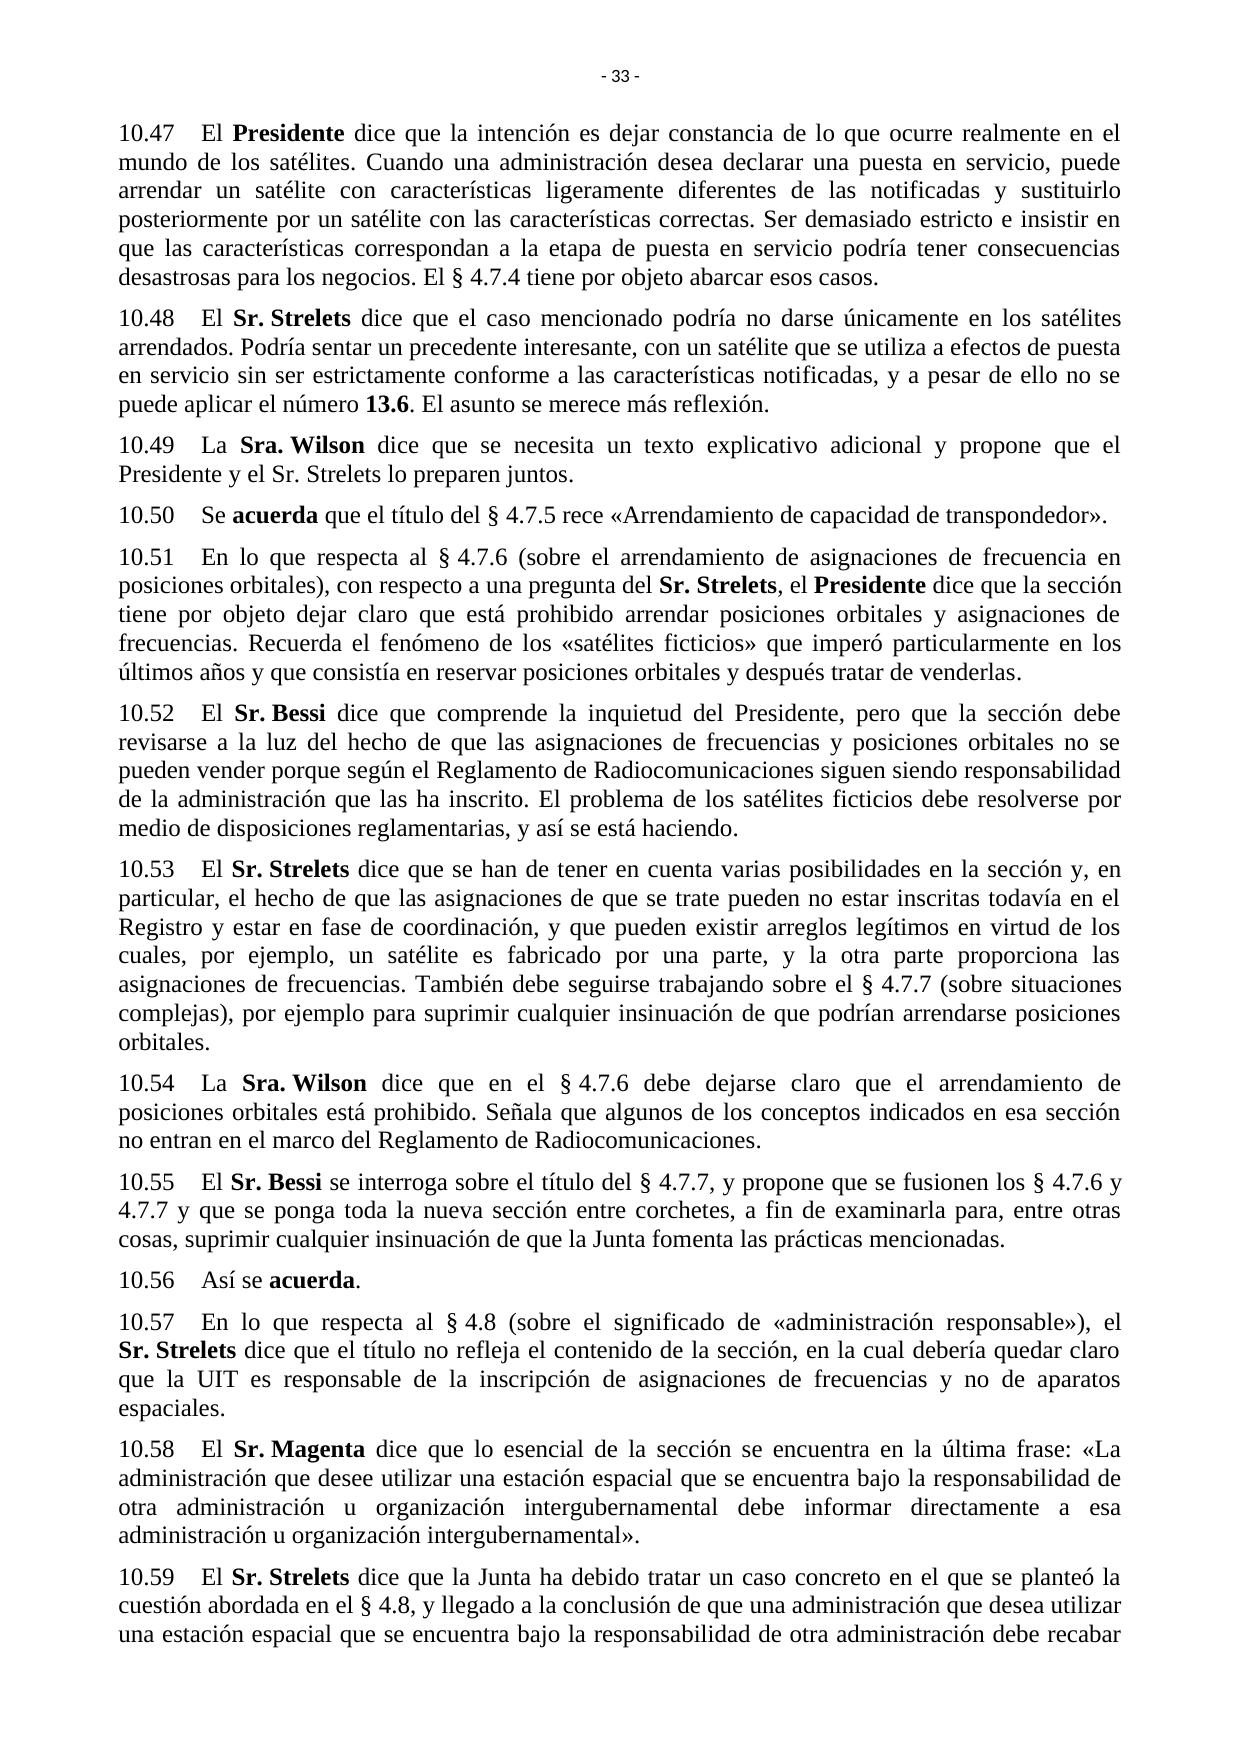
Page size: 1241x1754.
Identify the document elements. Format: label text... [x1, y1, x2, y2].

text 10.52 El Sr. Bessi dice que comprende la inquietud del Presidente, pero que la sección debe revisarse a la luz del hecho de que las asignaciones de frecuencias y posiciones orbitales no se pueden vender porque según el Reglamento de Radiocomunicaciones siguen siendo responsabilidad de la administración que las ha inscrito. El problema de los satélites ficticios debe resolverse por medio de disposiciones reglamentarias, y así se está haciendo. [118, 698, 1122, 842]
text 10.49 La Sra. Wilson dice que se necesita un texto explicativo adicional y propone que el Presidente y el Sr. Strelets lo preparen juntos. [118, 431, 1122, 488]
text 10.50 Se acuerda que el título del § 4.7.5 rece «Arrendamiento de capacidad de transpondedor». [118, 501, 1122, 529]
text 10.47 El Presidente dice que la intención es dejar constancia de lo que ocurre realmente en el mundo de los satélites. Cuando una administración desea declarar una puesta en servicio, puede arrendar un satélite con características ligeramente diferentes de las notificadas y sustituirlo posteriormente por un satélite con las características correctas. Ser demasiado estricto e insistir en que las características correspondan a la etapa de puesta en servicio podría tener consecuencias desastrosas para los negocios. El § 4.7.4 tiene por objeto abarcar esos casos. [118, 118, 1122, 291]
text 10.48 El Sr. Strelets dice que el caso mencionado podría no darse únicamente en los satélites arrendados. Podría sentar un precedente interesante, con un satélite que se utiliza a efectos de puesta en servicio sin ser estrictamente conforme a las características notificadas, y a pesar de ello no se puede aplicar el número 13.6. El asunto se merece más reflexión. [118, 303, 1122, 418]
text 10.55 El Sr. Bessi se interroga sobre el título del § 4.7.7, y propone que se fusionen los § 4.7.6 y 4.7.7 y que se ponga toda la nueva sección entre corchetes, a fin de examinarla para, entre otras cosas, suprimir cualquier insinuación de que la Junta fomenta las prácticas mencionadas. [118, 1167, 1122, 1253]
text 10.58 El Sr. Magenta dice que lo esencial de la sección se encuentra en la última frase: «La administración que desee utilizar una estación espacial que se encuentra bajo la responsabilidad de otra administración u organización intergubernamental debe informar directamente a esa administración u organización intergubernamental». [118, 1434, 1122, 1549]
text 10.53 El Sr. Strelets dice que se han de tener en cuenta varias posibilidades en la sección y, en particular, el hecho de que las asignaciones de que se trate pueden no estar inscritas todavía en el Registro y estar en fase de coordinación, y que pueden existir arreglos legítimos en virtud de los cuales, por ejemplo, un satélite es fabricado por una parte, y la otra parte proporciona las asignaciones de frecuencias. También debe seguirse trabajando sobre el § 4.7.7 (sobre situaciones complejas), por ejemplo para suprimir cualquier insinuación de que podrían arrendarse posiciones orbitales. [118, 854, 1122, 1056]
text 10.56 Así se acuerda. [118, 1266, 1122, 1294]
text 10.51 En lo que respecta al § 4.7.6 (sobre el arrendamiento de asignaciones de frecuencia en posiciones orbitales), con respecto a una pregunta del Sr. Strelets, el Presidente dice que la sección tiene por objeto dejar claro que está prohibido arrendar posiciones orbitales y asignaciones de frecuencias. Recuerda el fenómeno de los «satélites ficticios» que imperó particularmente en los últimos años y que consistía en reservar posiciones orbitales y después tratar de venderlas. [118, 542, 1122, 686]
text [118, 1562, 1122, 1648]
text 10.57 En lo que respecta al § 4.8 (sobre el significado de «administración responsable»), el Sr. Strelets dice que el título no refleja el contenido de la sección, en la cual debería quedar claro que la UIT es responsable de la inscripción de asignaciones de frecuencias y no de aparatos espaciales. [118, 1307, 1122, 1422]
text 10.54 La Sra. Wilson dice que en el § 4.7.6 debe dejarse claro que el arrendamiento de posiciones orbitales está prohibido. Señala que algunos de los conceptos indicados en esa sección no entran en el marco del Reglamento de Radiocomunicaciones. [118, 1068, 1122, 1154]
